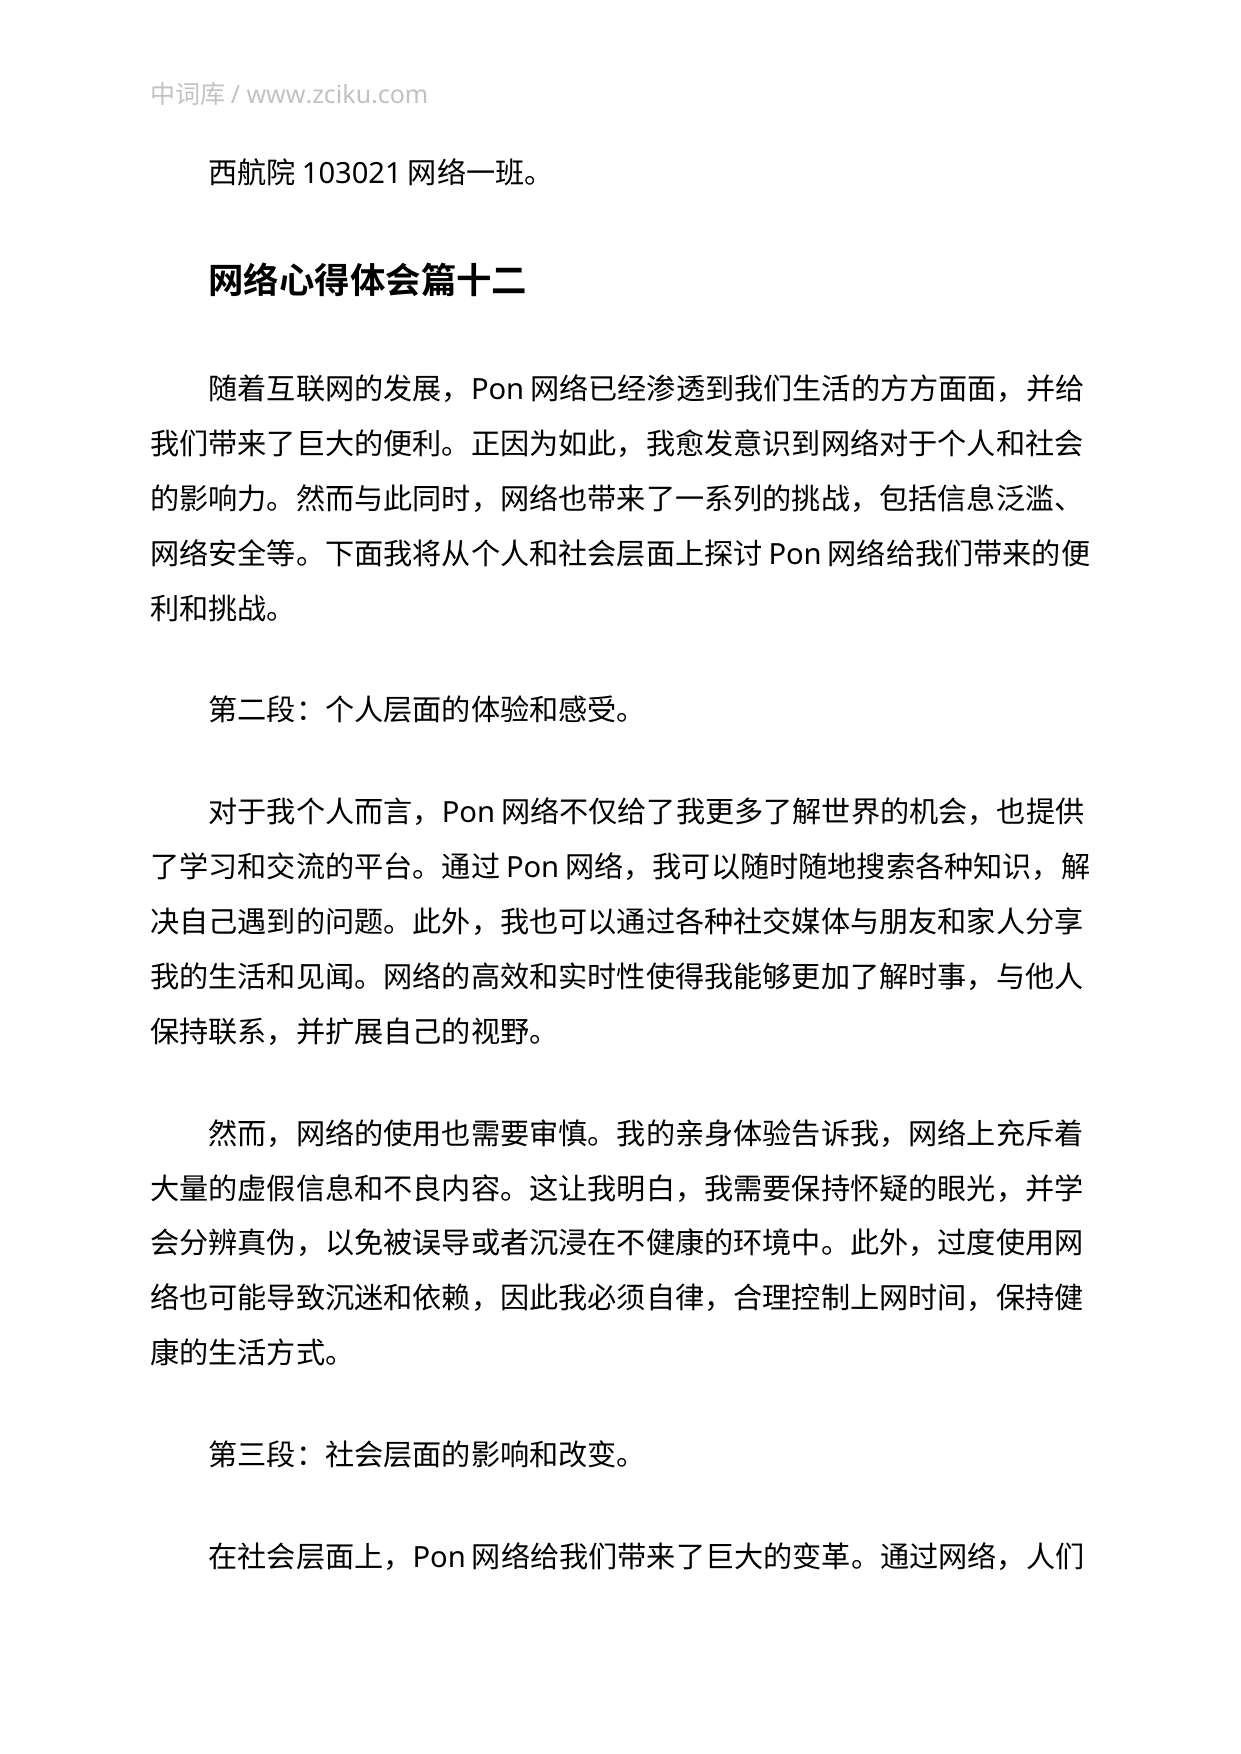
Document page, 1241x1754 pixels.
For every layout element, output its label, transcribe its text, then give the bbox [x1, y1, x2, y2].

text 网络心得体会篇十二 [150, 252, 1090, 303]
text 第二段：个人层面的体验和感受。 [150, 687, 1090, 729]
text 西航院103021网络一班。 [150, 150, 1090, 192]
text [150, 1533, 1090, 1576]
text 随着互联网的发展，Pon网络已经渗透到我们生活的方方面面，并给我们带来了巨大的便利。正因为如此，我愈发意识到网络对于个人和社会的影响力。然而与此同时，网络也带来了一系列的挑战，包括信息泛滥、网络安全等。下面我将从个人和社会层面上探讨Pon网络给我们带来的便利和挑战。 [150, 365, 1090, 627]
text 然而，网络的使用也需要审慎。我的亲身体验告诉我，网络上充斥着大量的虚假信息和不良内容。这让我明白，我需要保持怀疑的眼光，并学会分辨真伪，以免被误导或者沉浸在不健康的环境中。此外，过度使用网络也可能导致沉迷和依赖，因此我必须自律，合理控制上网时间，保持健康的生活方式。 [150, 1110, 1090, 1372]
text 第三段：社会层面的影响和改变。 [150, 1432, 1090, 1474]
text 对于我个人而言，Pon网络不仅给了我更多了解世界的机会，也提供了学习和交流的平台。通过Pon网络，我可以随时随地搜索各种知识，解决自己遇到的问题。此外，我也可以通过各种社交媒体与朋友和家人分享我的生活和见闻。网络的高效和实时性使得我能够更加了解时事，与他人保持联系，并扩展自己的视野。 [150, 789, 1090, 1051]
